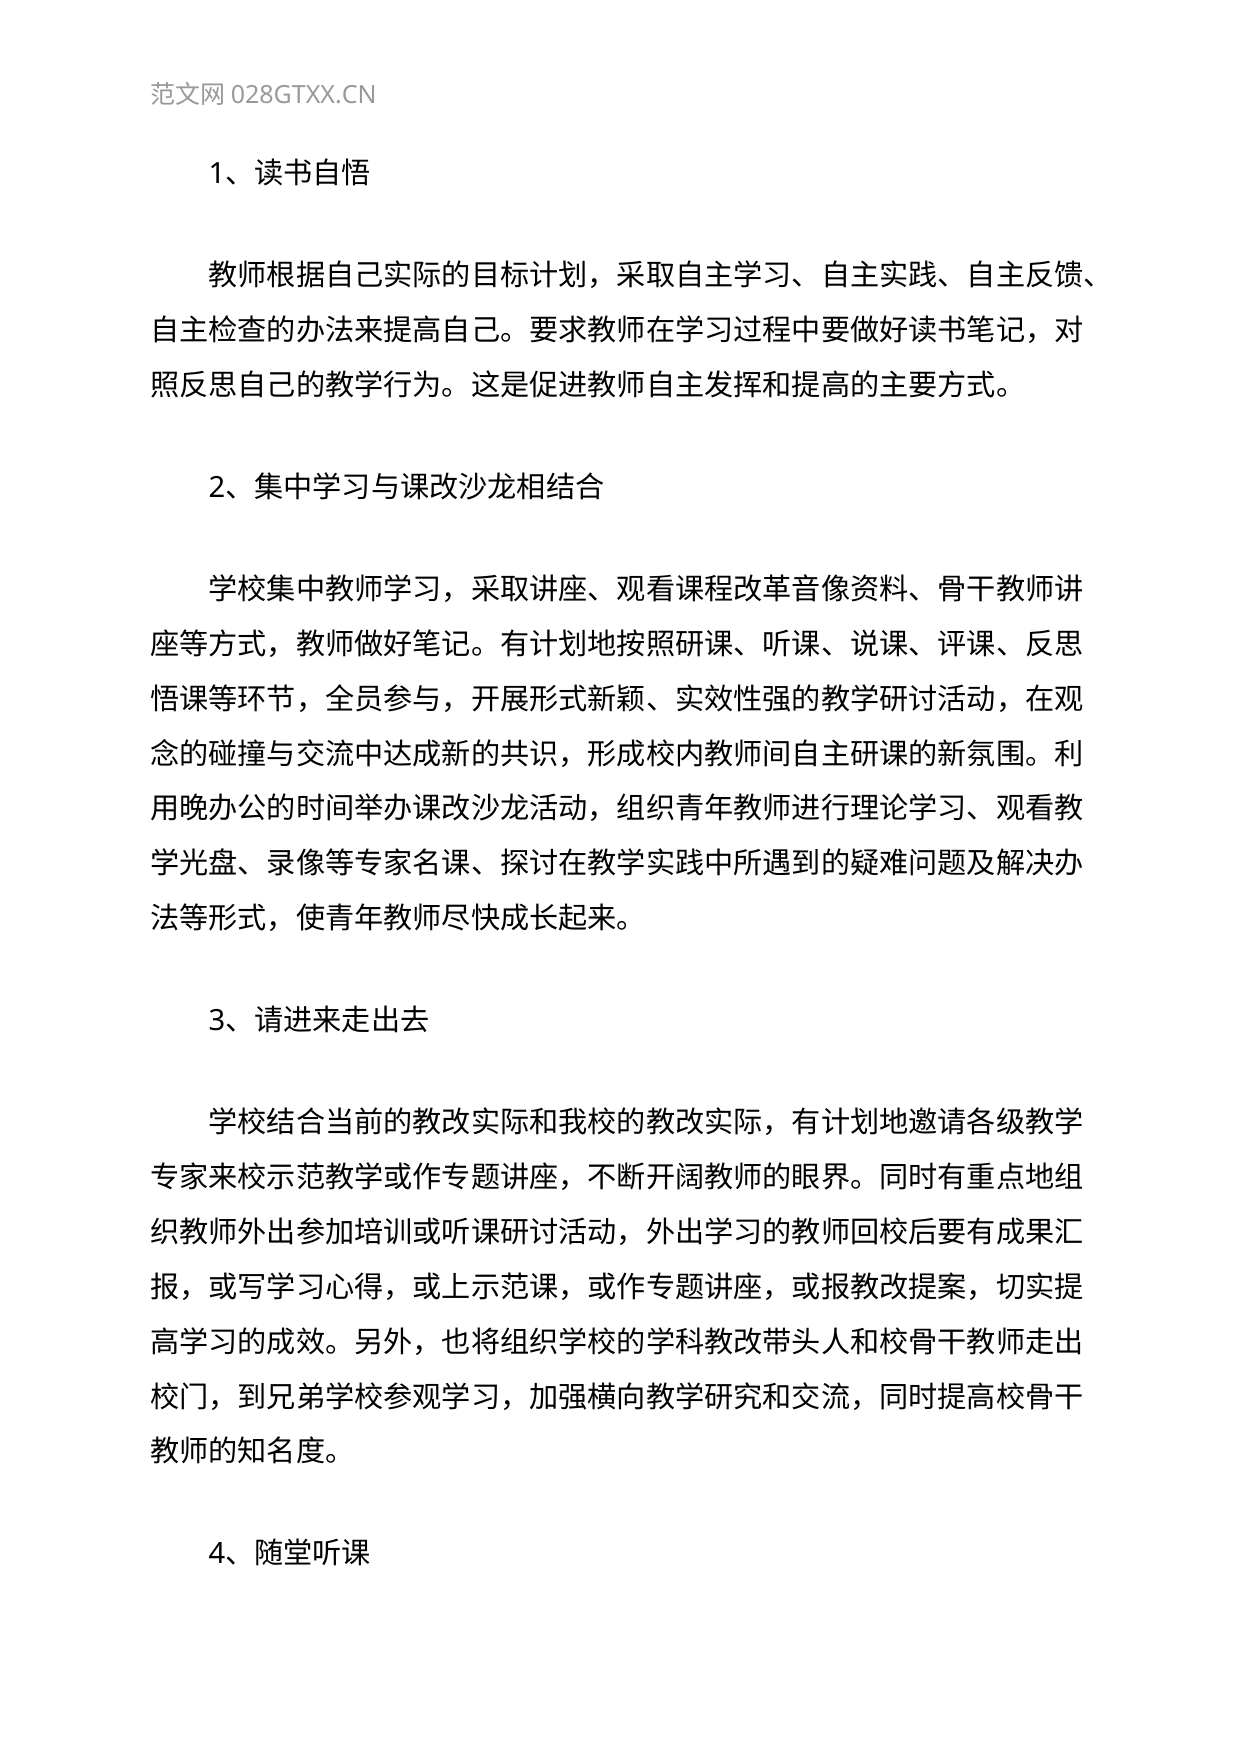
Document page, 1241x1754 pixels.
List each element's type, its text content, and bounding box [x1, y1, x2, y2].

text 3、请进来走出去 [150, 997, 1090, 1039]
text 学校结合当前的教改实际和我校的教改实际，有计划地邀请各级教学专家来校示范教学或作专题讲座，不断开阔教师的眼界。同时有重点地组织教师外出参加培训或听课研讨活动，外出学习的教师回校后要有成果汇报，或写学习心得，或上示范课，或作专题讲座，或报教改提案，切实提高学习的成效。另外，也将组织学校的学科教改带头人和校骨干教师走出校门，到兄弟学校参观学习，加强横向教学研究和交流，同时提高校骨干教师的知名度。 [150, 1099, 1090, 1470]
text 4、随堂听课 [150, 1530, 1090, 1572]
text 学校集中教师学习，采取讲座、观看课程改革音像资料、骨干教师讲座等方式，教师做好笔记。有计划地按照研课、听课、说课、评课、反思悟课等环节，全员参与，开展形式新颖、实效性强的教学研讨活动，在观念的碰撞与交流中达成新的共识，形成校内教师间自主研课的新氛围。利用晚办公的时间举办课改沙龙活动，组织青年教师进行理论学习、观看教学光盘、录像等专家名课、探讨在教学实践中所遇到的疑难问题及解决办法等形式，使青年教师尽快成长起来。 [150, 566, 1090, 937]
text 2、集中学习与课改沙龙相结合 [150, 463, 1090, 506]
text 1、读书自悟 [150, 150, 1090, 192]
text 教师根据自己实际的目标计划，采取自主学习、自主实践、自主反馈、自主检查的办法来提高自己。要求教师在学习过程中要做好读书笔记，对照反思自己的教学行为。这是促进教师自主发挥和提高的主要方式。 [150, 252, 1090, 404]
